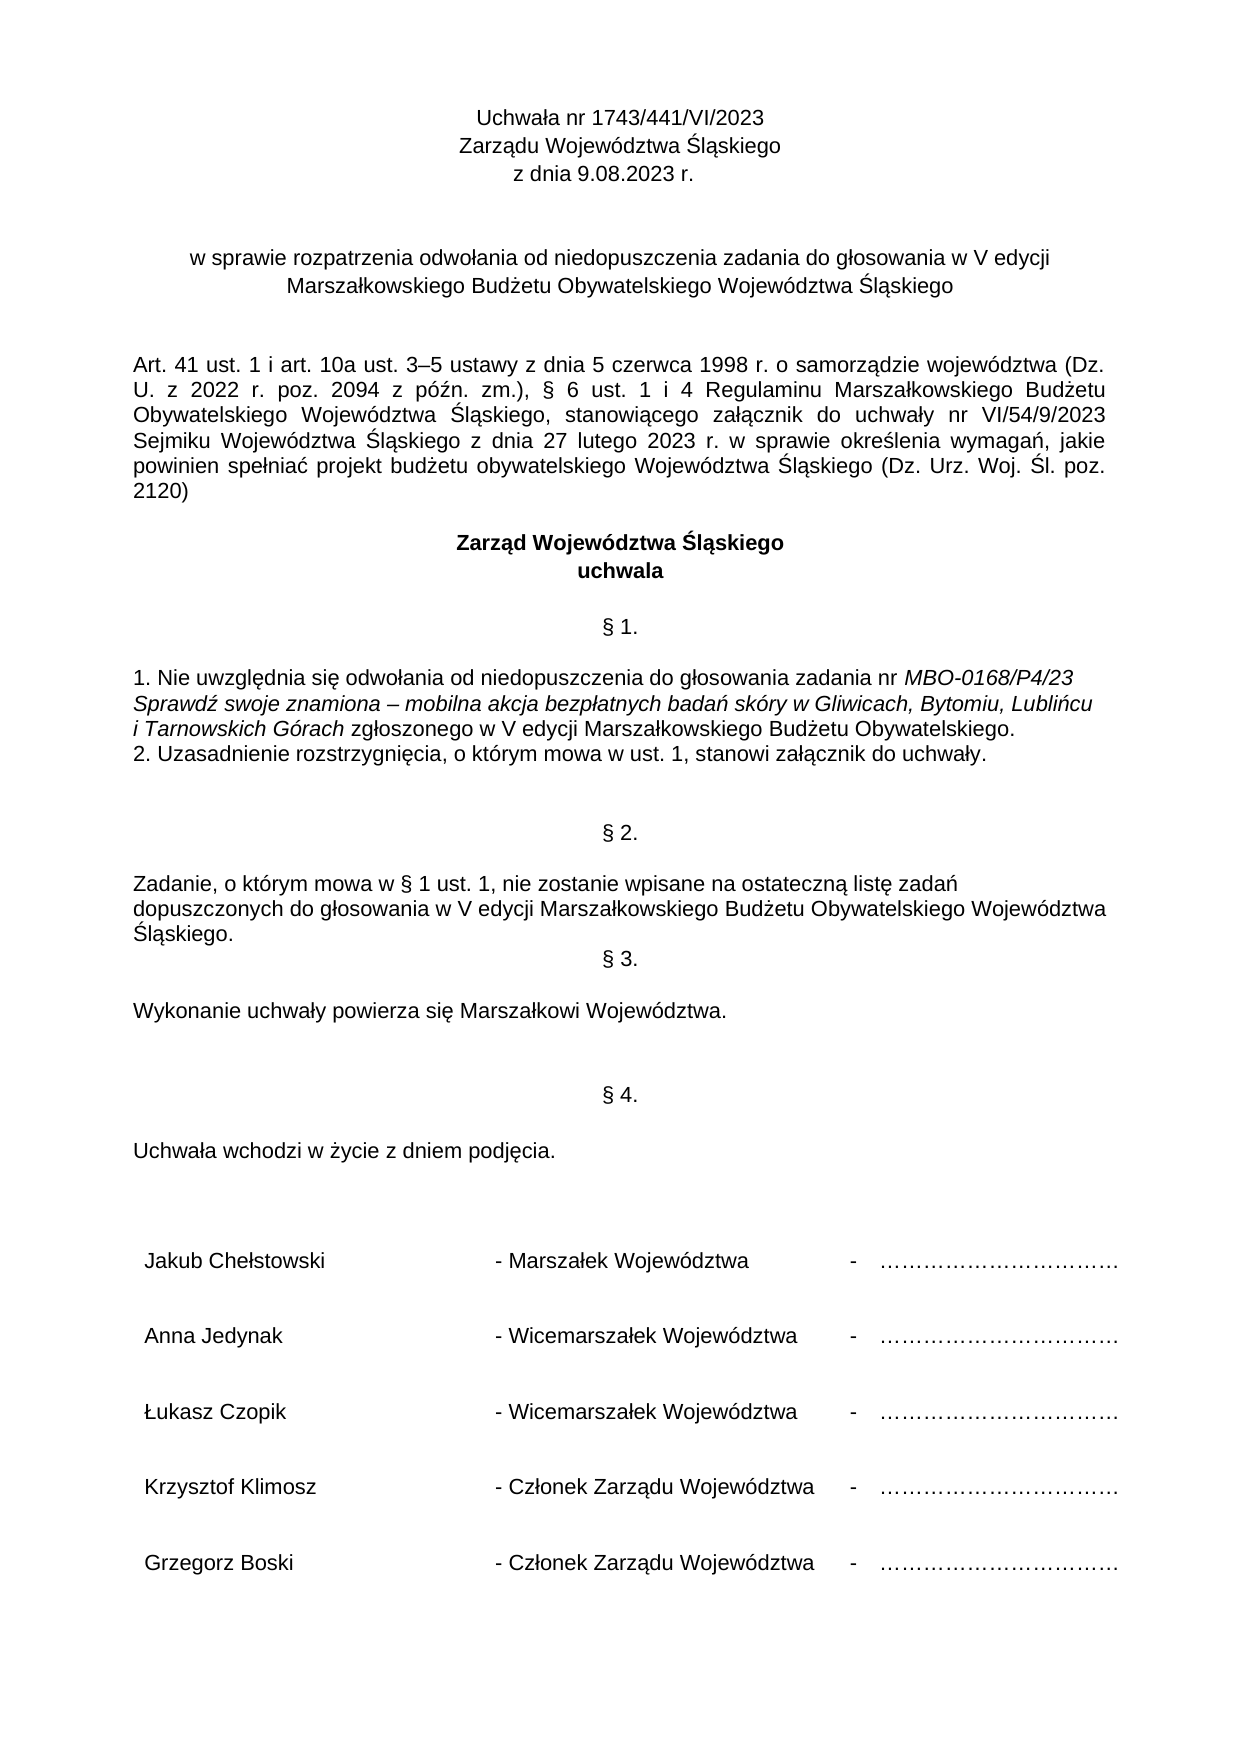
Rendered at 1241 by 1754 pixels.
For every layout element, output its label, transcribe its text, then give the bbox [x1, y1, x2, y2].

table_cell - Członek Zarządu Województwa [484, 1550, 838, 1625]
text Zarząd Województwa Śląskiego [133, 528, 1107, 556]
text w sprawie rozpatrzenia odwołania od niedopuszczenia zadania do głosowania w V edycji Marszałkowskiego Budżetu Obywatelskiego Województwa Śląskiego [133, 243, 1107, 299]
text Zadanie, o którym mowa w § 1 ust. 1, nie zostanie wpisane na ostateczną listę zadań dopuszczonych do głosowania w V edycji Marszałkowskiego Budżetu Obywatelskiego Województwa Śląskiego. [133, 870, 1107, 946]
text Wykonanie uchwały powierza się Marszałkowi Województwa. [133, 996, 1107, 1024]
table_cell …………………………… [868, 1399, 1133, 1474]
table_header - [838, 1248, 868, 1323]
table_cell Krzysztof Klimosz [133, 1474, 484, 1550]
text 1. Nie uwzględnia się odwołania od niedopuszczenia do głosowania zadania nr MBO-0168/P4/23 Sprawdź swoje znamiona – mobilna akcja bezpłatnych badań skóry w Gliwicach, Bytomiu, Lublińcu i Tarnowskich Górach zgłoszonego w V edycji Marszałkowskiego Budżetu Obywatelskiego. [133, 665, 1107, 741]
table_cell - Wicemarszałek Województwa [484, 1323, 838, 1399]
text § 1. [133, 612, 1107, 640]
table_cell - [838, 1474, 868, 1550]
table_cell - Wicemarszałek Województwa [484, 1399, 838, 1474]
table_cell - [838, 1323, 868, 1399]
table_cell Grzegorz Boski [133, 1550, 484, 1625]
table_cell …………………………… [868, 1323, 1133, 1399]
text § 4. [133, 1080, 1107, 1108]
text § 2. [133, 820, 1107, 845]
table_cell Anna Jedynak [133, 1323, 484, 1399]
text Zarządu Województwa Śląskiego [133, 131, 1107, 159]
table_cell - Członek Zarządu Województwa [484, 1474, 838, 1550]
text Uchwała wchodzi w życie z dniem podjęcia. [133, 1136, 1107, 1164]
text § 3. [133, 946, 1107, 971]
table_header Jakub Chełstowski [133, 1248, 484, 1323]
table_cell Łukasz Czopik [133, 1399, 484, 1474]
table_header - Marszałek Województwa [484, 1248, 838, 1323]
table_header …………………………… [868, 1248, 1133, 1323]
table_cell …………………………… [868, 1474, 1133, 1550]
table_cell - [838, 1399, 868, 1474]
text Uchwała nr 1743/441/VI/2023 [133, 103, 1107, 131]
text 2. Uzasadnienie rozstrzygnięcia, o którym mowa w ust. 1, stanowi załącznik do uchwały. [133, 741, 1107, 766]
table_cell - [838, 1550, 868, 1625]
text uchwala [133, 556, 1107, 584]
text Art. 41 ust. 1 i art. 10a ust. 3–5 ustawy z dnia 5 czerwca 1998 r. o samorządzie województwa (Dz. U. z 2022 r. poz. 2094 z późn. zm.), § 6 ust. 1 i 4 Regulaminu Marszałkowskiego Budżetu Obywatelskiego Województwa Śląskiego, stanowiącego załącznik do uchwały nr VI/54/9/2023 Sejmiku Województwa Śląskiego z dnia 27 lutego 2023 r. w sprawie określenia wymagań, jakie powinien spełniać projekt budżetu obywatelskiego Województwa Śląskiego (Dz. Urz. Woj. Śl. poz. 2120) [133, 352, 1107, 503]
text z dnia 9.08.2023 r.…………………… [239, 159, 1107, 187]
table_cell …………………………… [868, 1550, 1133, 1625]
